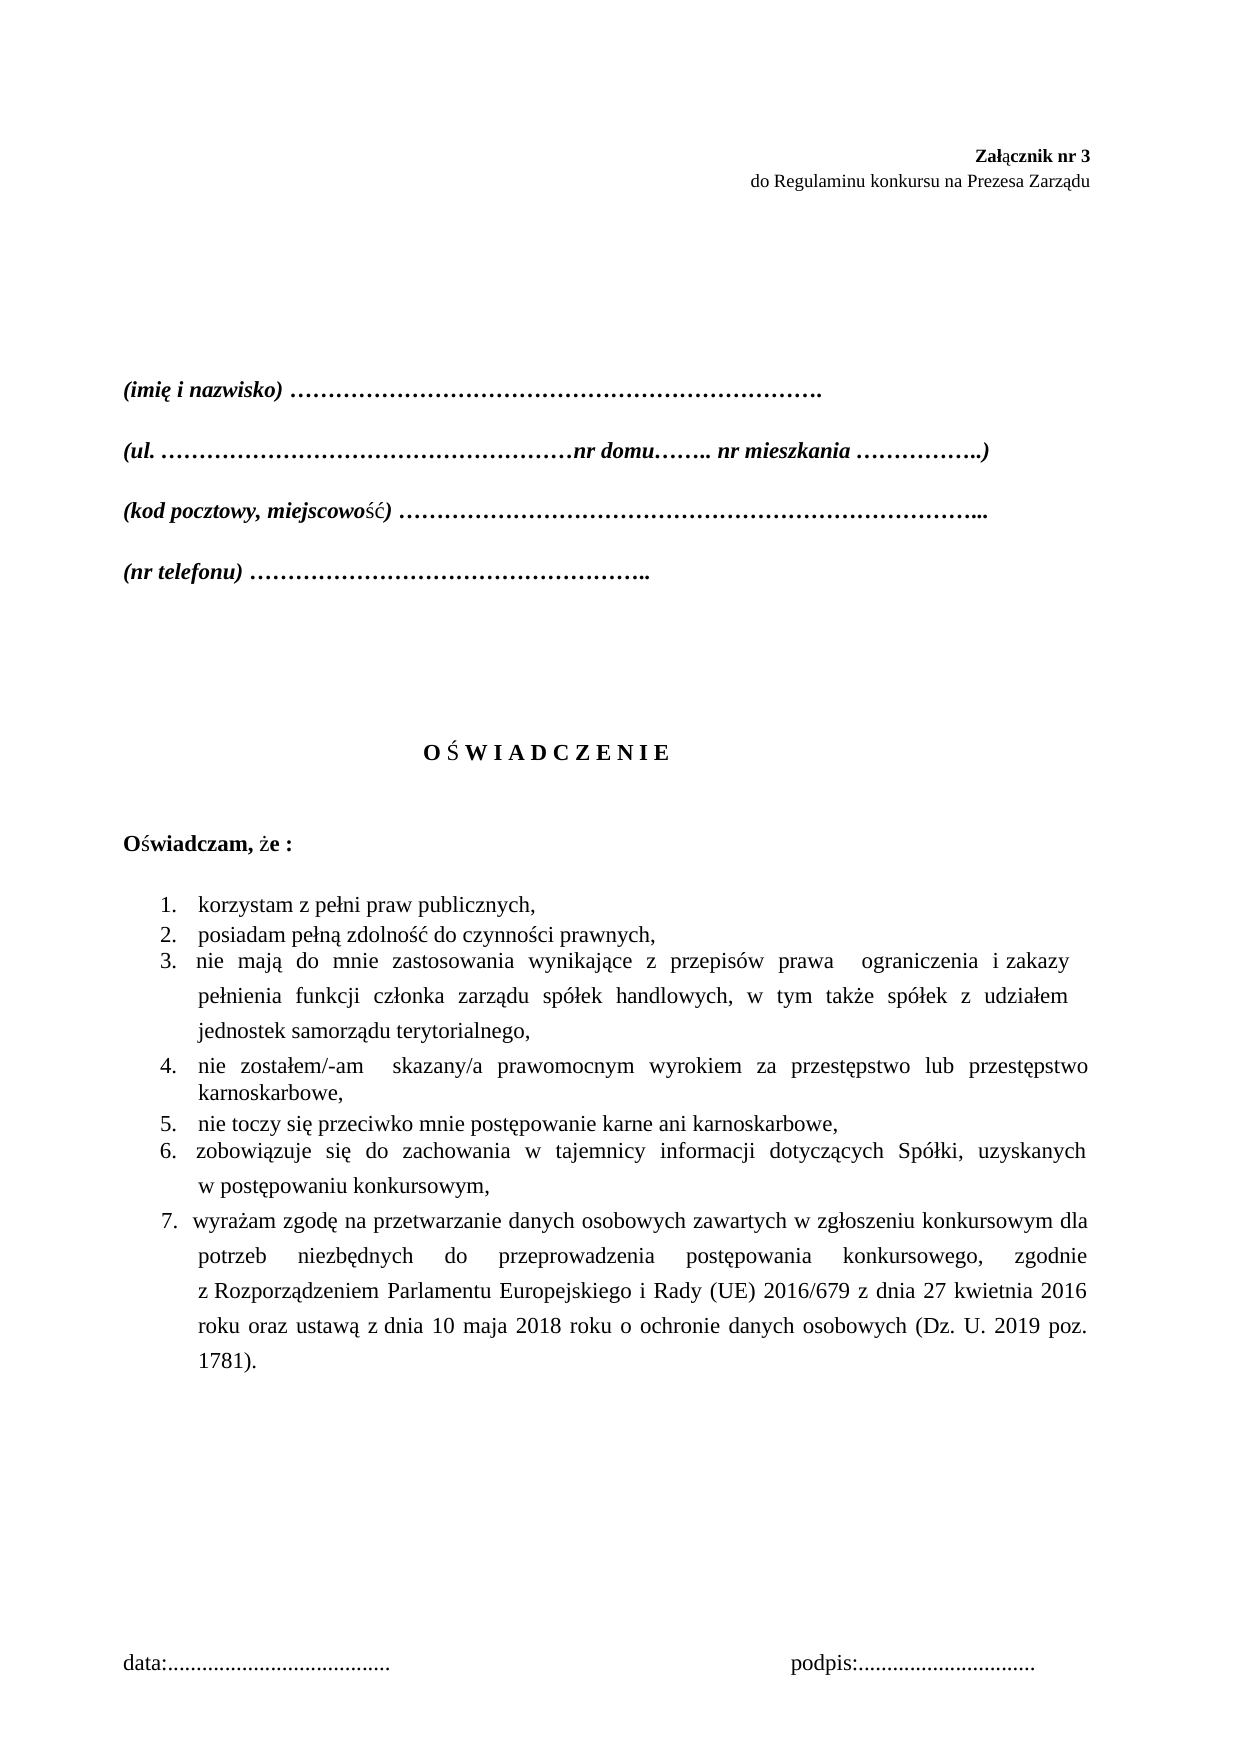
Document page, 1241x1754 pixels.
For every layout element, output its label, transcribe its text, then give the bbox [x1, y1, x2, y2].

text (imię i nazwisko) ……………………………………………………………. [123, 376, 1090, 403]
text (ul. ………………………………………………nr domu…….. nr mieszkania ……………..) [123, 437, 1090, 463]
text (kod pocztowy, miejscowość) …………………………………………………………………... [123, 497, 1090, 524]
text 3. nie mają do mnie zastosowania wynikające z przepisów prawa ograniczenia i zakazy pełnienia funkcji członka zarządu spółek handlowych, w tym także spółek z udziałem jednostek samorządu terytorialnego, [160, 947, 1069, 1043]
list nie zostałem/-am skazany/a prawomocnym wyrokiem za przestępstwo lub przestępstwo karnoskarbowe, [160, 1052, 1090, 1105]
text Oświadczam, że : [123, 830, 1090, 856]
text O Ś W I A D C Z E N I E [423, 739, 1090, 766]
text Załącznik nr 3 [892, 144, 1090, 166]
text 6. zobowiązuje się do zachowania w tajemnicy informacji dotyczących Spółki, uzyskanych w postępowaniu konkursowym, [154, 1137, 1088, 1198]
text do Regulaminu konkursu na Prezesa Zarządu [673, 170, 1090, 192]
list posiadam pełną zdolność do czynności prawnych, [160, 921, 1090, 947]
text data:....................................... podpis:............................... [123, 1649, 1090, 1676]
text (nr telefonu) …………………………………………….. [123, 558, 1090, 584]
list korzystam z pełni praw publicznych, [160, 891, 1090, 917]
text 7. wyrażam zgodę na przetwarzanie danych osobowych zawartych w zgłoszeniu konkursowym dla potrzeb niezbędnych do przeprowadzenia postępowania konkursowego, zgodnie z Rozporządzeniem Parlamentu Europejskiego i Rady (UE) 2016/679 z dnia 27 kwietnia 2016 roku oraz ustawą z dnia 10 maja 2018 roku o ochronie danych osobowych (Dz. U. 2019 poz. 1781). [154, 1207, 1088, 1373]
list nie toczy się przeciwko mnie postępowanie karne ani karnoskarbowe, [160, 1110, 1090, 1137]
